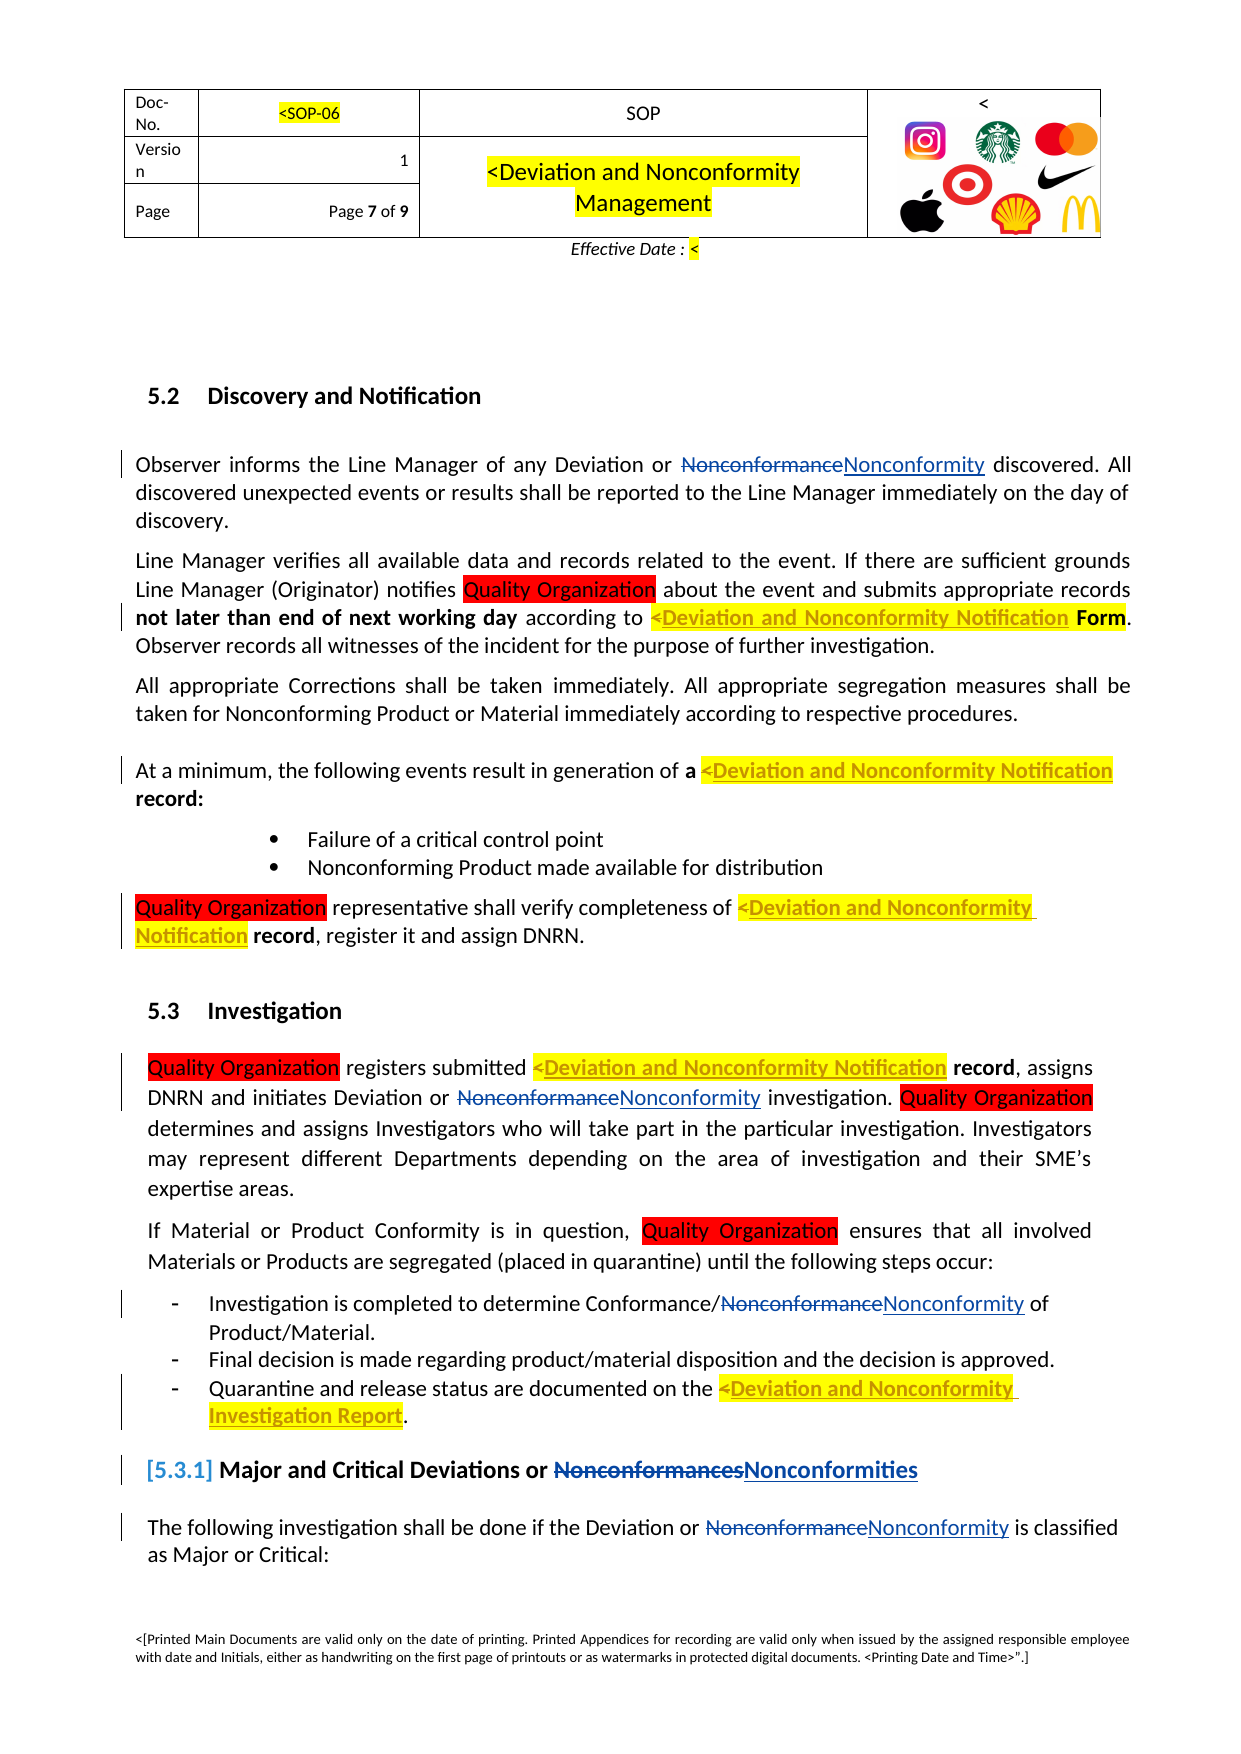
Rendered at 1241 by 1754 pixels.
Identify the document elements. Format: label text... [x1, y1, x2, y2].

text Line Manager verifies all available data and records related to the event. If there are sufficient grounds Line Manager (Originator) notifies Quality Organization about the event and submits appropriate records not later than end of next working day according to Form. Observer records all witnesses of the incident for the purpose of further investigation. [135, 547, 1132, 659]
text The following investigation shall be done if the Deviation or is classified as Major or Critical: [147, 1513, 1132, 1569]
list Quarantine and release status are documented on the . [171, 1374, 1132, 1430]
list Nonconforming Product made available for distribution [270, 853, 1132, 881]
subtitle Investigation [147, 995, 1132, 1026]
subtitle Discovery and Notification [147, 380, 1132, 410]
text Observer informs the Line Manager of any Deviation or discovered. All discovered unexpected events or results shall be reported to the Line Manager immediately on the day of discovery. [135, 450, 1132, 534]
text Quality Organization representative shall verify completeness of record, register it and assign DNRN. [135, 893, 1132, 949]
list Investigation is completed to determine Conformance/ of Product/Material. [171, 1289, 1132, 1346]
list Failure of a critical control point [270, 825, 1132, 853]
text At a minimum, the following events result in generation of a record: [135, 756, 1132, 812]
text All appropriate Corrections shall be taken immediately. All appropriate segregation measures shall be taken for Nonconforming Product or Material immediately according to respective procedures. [135, 671, 1132, 727]
list Final decision is made regarding product/material disposition and the decision is approved. [171, 1346, 1124, 1374]
picture [897, 117, 1101, 237]
text If Material or Product Conformity is in question, Quality Organization ensures that all involved Materials or Products are segregated (placed in quarantine) until the following steps occur: [147, 1217, 1093, 1275]
subtitle Major and Critical Deviations or [146, 1455, 1132, 1485]
text Quality Organization registers submitted record, assigns DNRN and initiates Deviation or investigation. Quality Organization determines and assigns Investigators who will take part in the particular investigation. Investigators may represent different Departments depending on the area of investigation and their SME’s expertise areas. [147, 1053, 1093, 1202]
